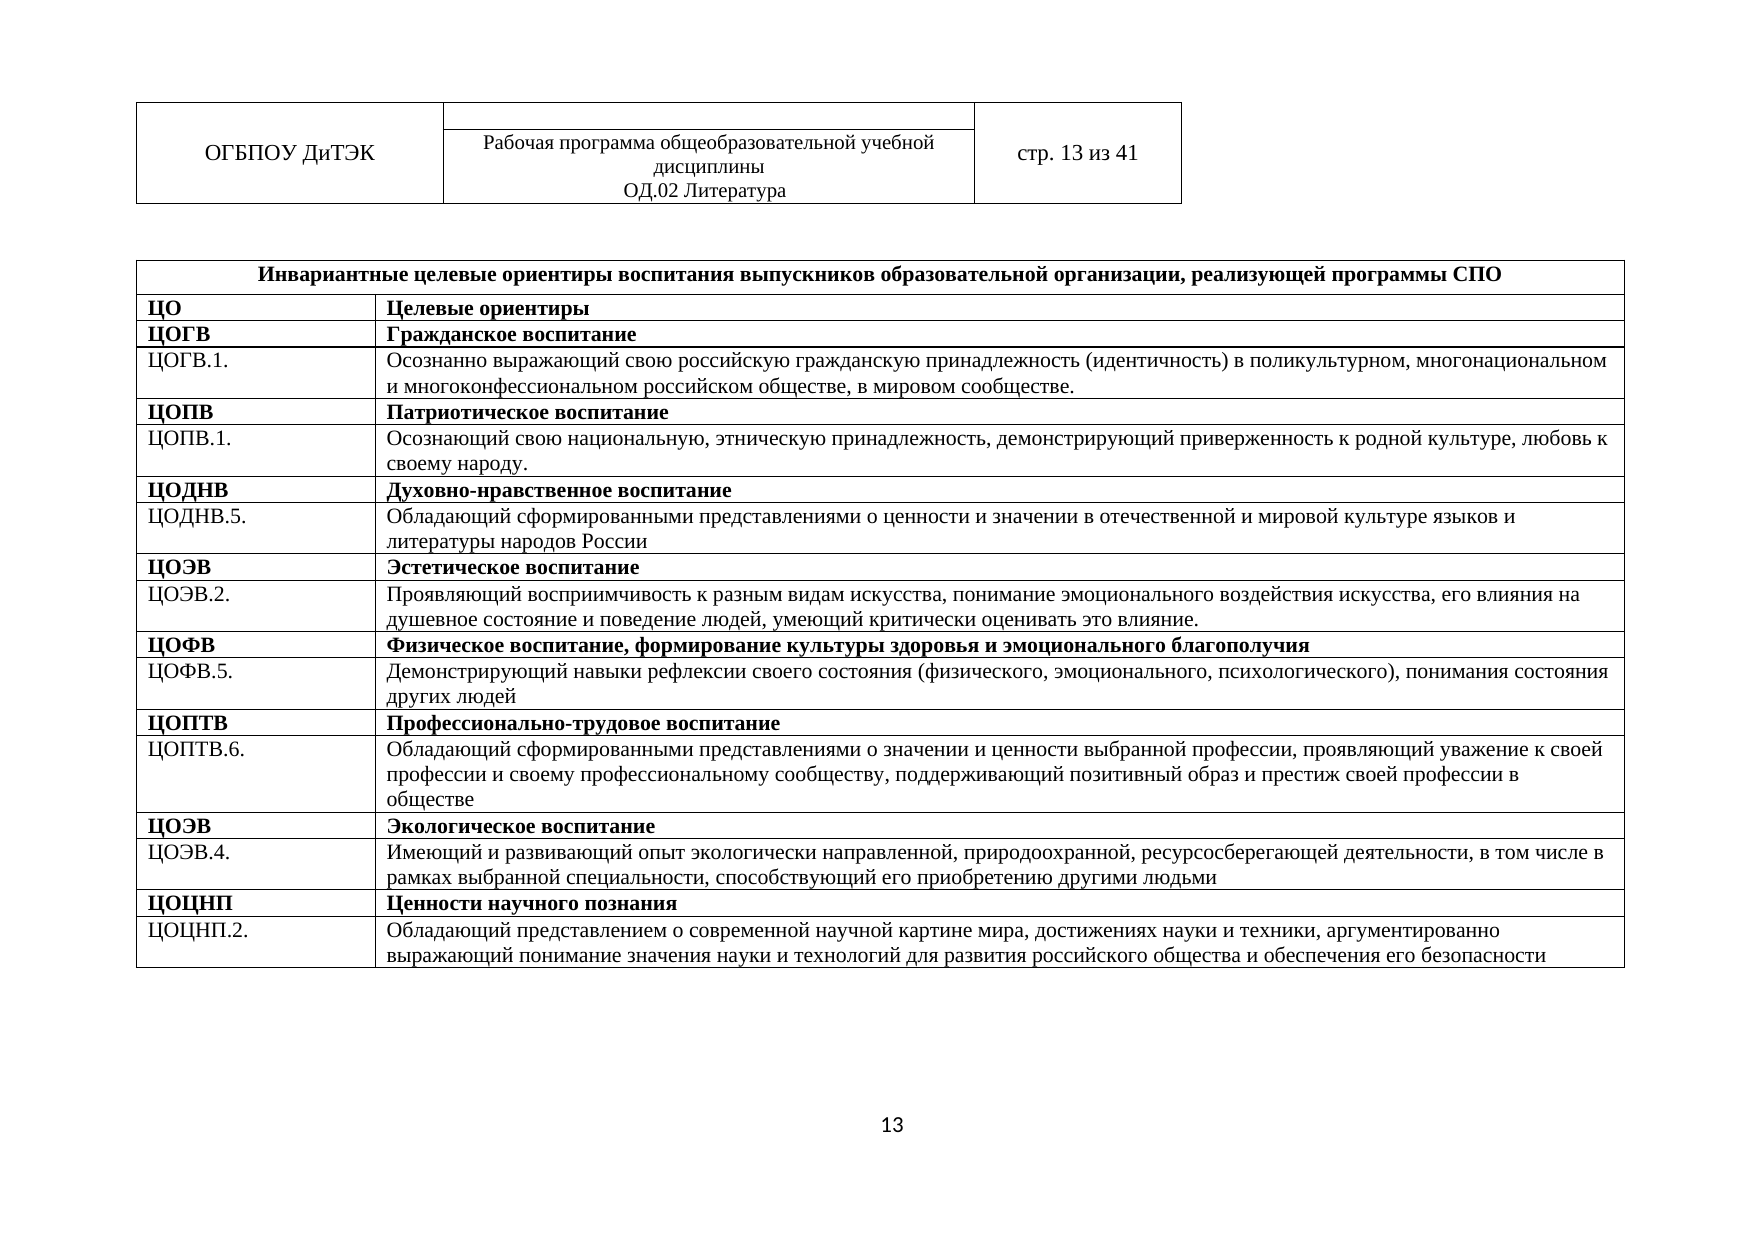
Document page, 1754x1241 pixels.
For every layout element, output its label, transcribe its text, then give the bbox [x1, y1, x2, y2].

table_cell ЦОДНВ [137, 477, 375, 502]
table_cell Гражданское воспитание [376, 321, 1624, 346]
table_cell ЦОФВ.5. [137, 658, 375, 709]
table_header Инвариантные целевые ориентиры воспитания выпускников образовательной организации, реализующей программы СПО [137, 261, 1624, 294]
table_cell Осознающий свою национальную, этническую принадлежность, демонстрирующий приверженность к родной культуре, любовь к своему народу. [376, 425, 1624, 476]
table_cell ЦО [137, 295, 375, 320]
table_cell ЦОДНВ.5. [137, 503, 375, 553]
table_cell ЦОПТВ.6. [137, 736, 375, 812]
table_cell Осознанно выражающий свою российскую гражданскую принадлежность (идентичность) в поликультурном, многонациональном и многоконфессиональном российском обществе, в мировом сообществе. [376, 348, 1624, 398]
table_cell ЦОЦНП.2. [137, 917, 375, 967]
table_cell ЦОГВ [137, 321, 375, 346]
table_cell ЦОЭВ [137, 813, 375, 838]
table_cell Физическое воспитание, формирование культуры здоровья и эмоционального благополучия [376, 632, 1624, 657]
table_cell Ценности научного познания [376, 890, 1624, 916]
table_cell ЦОЭВ.2. [137, 581, 375, 631]
table_cell Патриотическое воспитание [376, 399, 1624, 424]
table_cell Обладающий сформированными представлениями о ценности и значении в отечественной и мировой культуре языков и литературы народов России [376, 503, 1624, 553]
table_cell Демонстрирующий навыки рефлексии своего состояния (физического, эмоционального, психологического), понимания состояния других людей [376, 658, 1624, 709]
table_cell Имеющий и развивающий опыт экологически направленной, природоохранной, ресурсосберегающей деятельности, в том числе в рамках выбранной специальности, способствующий его приобретению другими людьми [376, 839, 1624, 889]
table_cell Обладающий сформированными представлениями о значении и ценности выбранной профессии, проявляющий уважение к своей профессии и своему профессиональному сообществу, поддерживающий позитивный образ и престиж своей профессии в обществе [376, 736, 1624, 812]
table_cell ЦОЦНП [137, 890, 375, 916]
table_cell Экологическое воспитание [376, 813, 1624, 838]
table_cell ЦОЭВ.4. [137, 839, 375, 889]
table_cell ЦОПВ [137, 399, 375, 424]
table_cell Целевые ориентиры [376, 295, 1624, 320]
table_cell ЦОФВ [137, 632, 375, 657]
table_cell Профессионально-трудовое воспитание [376, 710, 1624, 735]
table_cell ЦОЭВ [137, 554, 375, 579]
table_cell Эстетическое воспитание [376, 554, 1624, 579]
table_cell Обладающий представлением о современной научной картине мира, достижениях науки и техники, аргументированно выражающий понимание значения науки и технологий для развития российского общества и обеспечения его безопасности [376, 917, 1624, 967]
table_cell ЦОПТВ [137, 710, 375, 735]
table_cell Проявляющий восприимчивость к разным видам искусства, понимание эмоционального воздействия искусства, его влияния на душевное состояние и поведение людей, умеющий критически оценивать это влияние. [376, 581, 1624, 631]
table_cell ЦОГВ.1. [137, 348, 375, 398]
table_cell Духовно-нравственное воспитание [376, 477, 1624, 502]
table_cell ЦОПВ.1. [137, 425, 375, 476]
